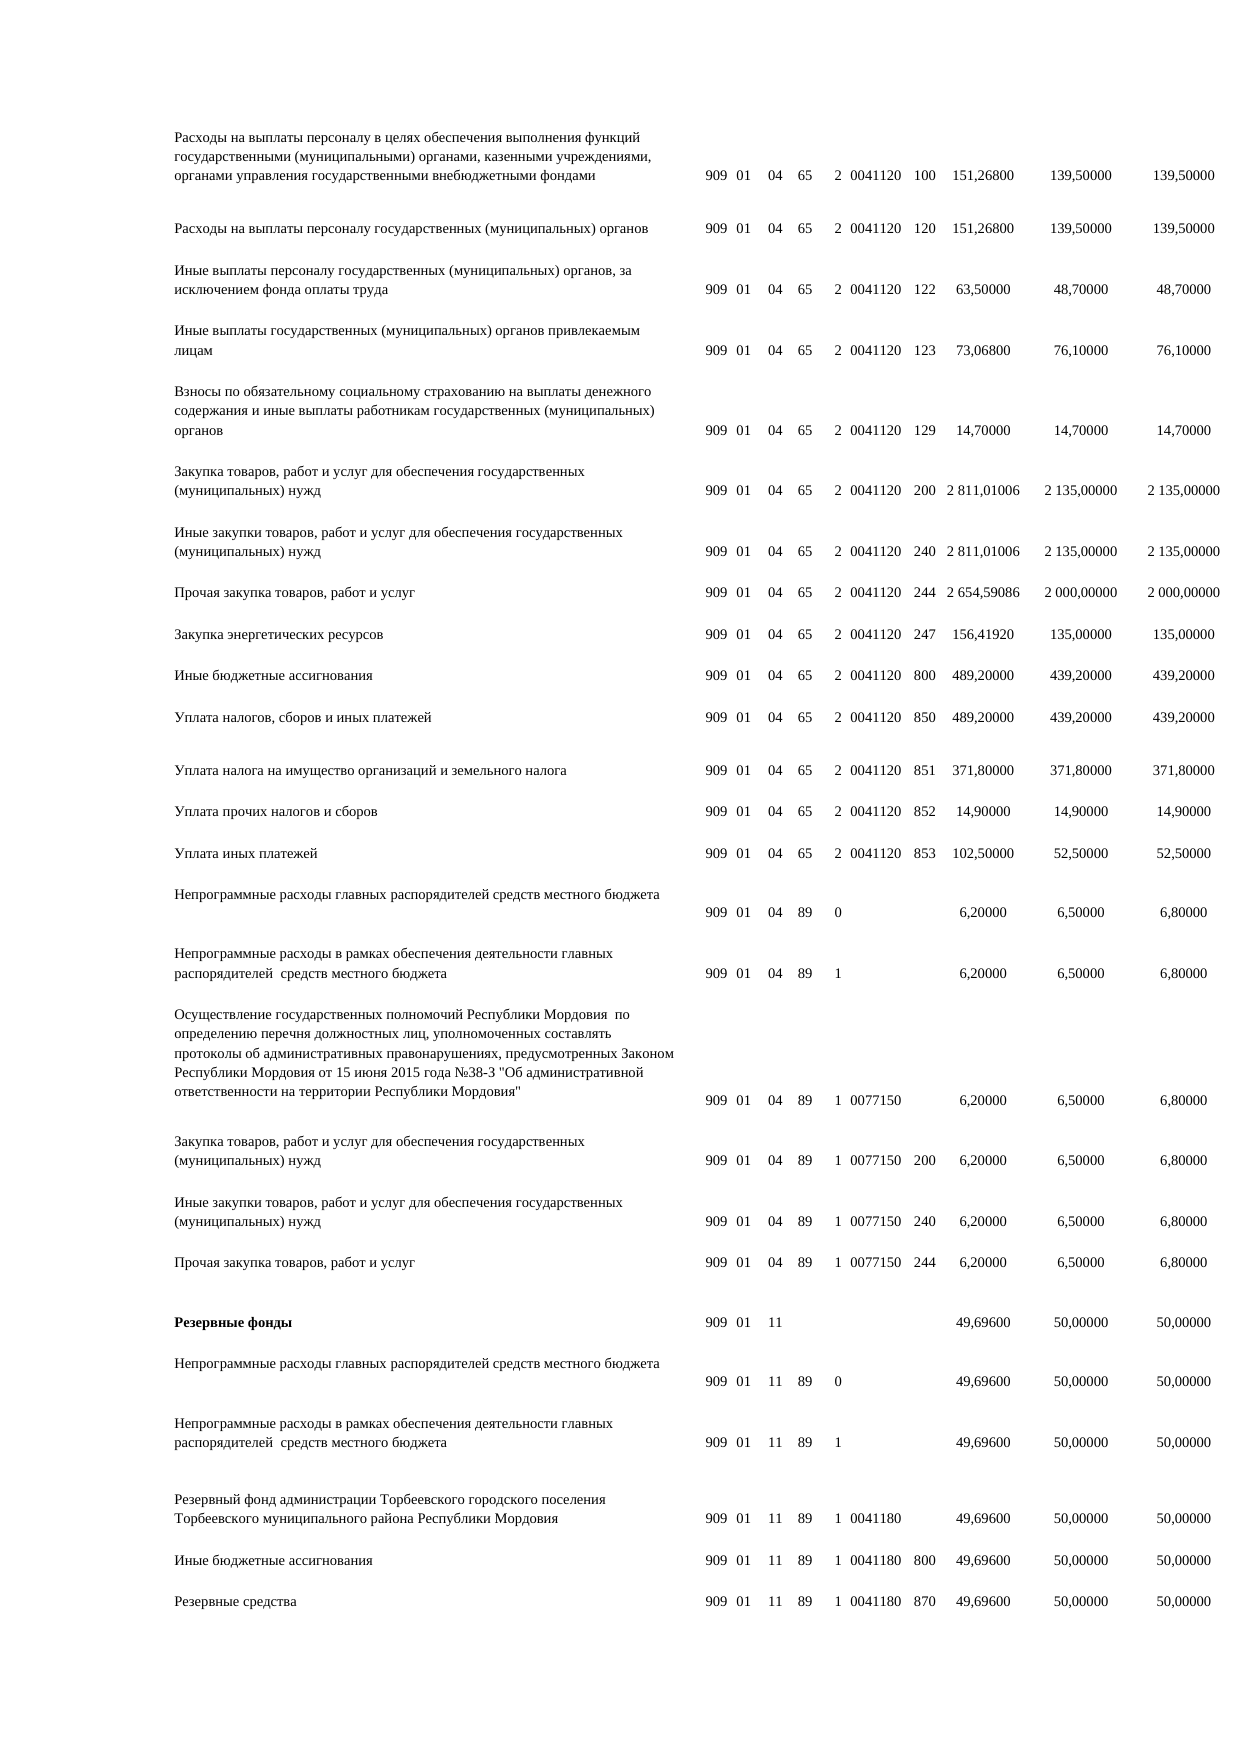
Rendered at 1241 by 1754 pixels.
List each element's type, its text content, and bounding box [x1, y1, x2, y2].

table_cell 65 [785, 251, 815, 312]
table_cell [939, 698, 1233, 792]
table_cell 65 [785, 698, 815, 740]
table_cell 04 [754, 453, 785, 513]
table_cell 0041120 [845, 118, 904, 198]
table_cell 63,50000 [939, 251, 1028, 312]
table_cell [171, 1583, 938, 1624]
table_cell 04 [754, 615, 785, 657]
table_cell 0041120 [845, 251, 904, 312]
table_cell 2 811,01006 [939, 513, 1028, 574]
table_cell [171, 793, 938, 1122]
table_cell 2 [815, 251, 845, 312]
table_cell 909 [683, 657, 730, 698]
table_cell 0041120 [845, 657, 904, 698]
table_cell 01 [730, 615, 754, 657]
table_cell 73,06800 [939, 312, 1028, 372]
table_cell 65 [785, 198, 815, 251]
table_cell 0041120 [845, 513, 904, 574]
table_cell 2 [815, 657, 845, 698]
table_cell Взносы по обязательному социальному страхованию на выплаты денежного содержания и иные выплаты работникам государственных (муниципальных) органов [171, 373, 683, 452]
table_cell 01 [730, 574, 754, 615]
table_cell 909 [683, 453, 730, 513]
table_cell 65 [785, 615, 815, 657]
table_cell 909 [683, 118, 730, 198]
table_cell 200 [904, 453, 938, 513]
table_cell 151,26800 [939, 118, 1028, 198]
table_cell 489,20000 [939, 657, 1028, 698]
table_cell 129 [904, 373, 938, 452]
table_cell 01 [730, 312, 754, 372]
table_cell Закупка товаров, работ и услуг для обеспечения государственных (муниципальных) нужд [171, 453, 683, 513]
table_cell 04 [754, 251, 785, 312]
table_cell 2 135,00000 [1028, 513, 1134, 574]
table_cell 14,70000 [939, 373, 1028, 452]
table_cell 135,00000 [1134, 615, 1233, 657]
table_cell 0041120 [845, 198, 904, 251]
table_cell 120 [904, 198, 938, 251]
table_cell 2 [815, 698, 845, 740]
table_cell 65 [785, 657, 815, 698]
table_cell 76,10000 [1134, 312, 1233, 372]
table_cell 2 135,00000 [1028, 453, 1134, 513]
table_cell 909 [683, 312, 730, 372]
table_cell 04 [754, 574, 785, 615]
table_cell 123 [904, 312, 938, 372]
table_cell 122 [904, 251, 938, 312]
table_cell 156,41920 [939, 615, 1028, 657]
table_cell 04 [754, 698, 785, 740]
table_cell Уплата налогов, сборов и иных платежей [171, 698, 683, 740]
table_cell 14,70000 [1134, 373, 1233, 452]
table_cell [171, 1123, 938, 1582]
table_cell 01 [730, 198, 754, 251]
table_cell 2 135,00000 [1134, 453, 1233, 513]
table_cell 04 [754, 373, 785, 452]
table_cell 0041120 [845, 615, 904, 657]
table_cell 65 [785, 373, 815, 452]
table_cell 0041120 [845, 453, 904, 513]
table_cell 01 [730, 251, 754, 312]
table_cell 65 [785, 513, 815, 574]
table_cell 76,10000 [1028, 312, 1134, 372]
table_cell 135,00000 [1028, 615, 1134, 657]
table_cell 909 [683, 251, 730, 312]
table_cell 0041120 [845, 312, 904, 372]
table_cell 2 [815, 312, 845, 372]
table_cell Прочая закупка товаров, работ и услуг [171, 574, 683, 615]
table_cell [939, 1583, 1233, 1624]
table_cell Иные выплаты персоналу государственных (муниципальных) органов, за исключением фонда оплаты труда [171, 251, 683, 312]
table_cell 439,20000 [1134, 657, 1233, 698]
table_cell 04 [754, 118, 785, 198]
table_cell 2 [815, 118, 845, 198]
table_cell 2 [815, 198, 845, 251]
table_cell 800 [904, 657, 938, 698]
table_cell 01 [730, 513, 754, 574]
table_cell 65 [785, 453, 815, 513]
table_cell 01 [730, 698, 754, 740]
table_cell 04 [754, 312, 785, 372]
table_cell Закупка энергетических ресурсов [171, 615, 683, 657]
table_cell Иные выплаты государственных (муниципальных) органов привлекаемым лицам [171, 312, 683, 372]
table_cell 240 [904, 513, 938, 574]
table_cell 244 [904, 574, 938, 615]
table_cell 909 [683, 513, 730, 574]
table_cell 2 [815, 574, 845, 615]
table_cell 0041120 [845, 373, 904, 452]
table_cell Расходы на выплаты персоналу государственных (муниципальных) органов [171, 198, 683, 251]
table_cell 65 [785, 118, 815, 198]
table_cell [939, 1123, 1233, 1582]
table_cell 01 [730, 453, 754, 513]
table_cell 2 811,01006 [939, 453, 1028, 513]
table_cell 14,70000 [1028, 373, 1134, 452]
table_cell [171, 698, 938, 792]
table_cell 139,50000 [1134, 118, 1233, 198]
table_cell 65 [785, 574, 815, 615]
table_cell 04 [754, 657, 785, 698]
table_cell 01 [730, 118, 754, 198]
table_cell 2 [815, 453, 845, 513]
table_cell 2 000,00000 [1134, 574, 1233, 615]
table_cell 2 [815, 615, 845, 657]
table_cell 100 [904, 118, 938, 198]
table_cell 909 [683, 373, 730, 452]
table_cell 909 [683, 574, 730, 615]
table_cell 139,50000 [1028, 118, 1134, 198]
table_cell Иные бюджетные ассигнования [171, 657, 683, 698]
table_cell 04 [754, 198, 785, 251]
table_cell 247 [904, 615, 938, 657]
table_cell 2 654,59086 [939, 574, 1028, 615]
table_cell 01 [730, 373, 754, 452]
table_cell 909 [683, 615, 730, 657]
table_cell 439,20000 [1028, 657, 1134, 698]
table_cell 139,50000 [1134, 198, 1233, 251]
table_cell Иные закупки товаров, работ и услуг для обеспечения государственных (муниципальных) нужд [171, 513, 683, 574]
table_cell 48,70000 [1028, 251, 1134, 312]
table_cell 2 [815, 513, 845, 574]
table_cell 151,26800 [939, 198, 1028, 251]
table_cell 48,70000 [1134, 251, 1233, 312]
table_cell 2 135,00000 [1134, 513, 1233, 574]
table_cell 909 [683, 698, 730, 740]
table_cell 0041120 [845, 574, 904, 615]
table_cell 2 000,00000 [1028, 574, 1134, 615]
table_cell 04 [754, 513, 785, 574]
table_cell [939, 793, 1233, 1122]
table_cell 2 [815, 373, 845, 452]
table_cell 139,50000 [1028, 198, 1134, 251]
table_cell 909 [683, 198, 730, 251]
table_cell 65 [785, 312, 815, 372]
table_cell 01 [730, 657, 754, 698]
